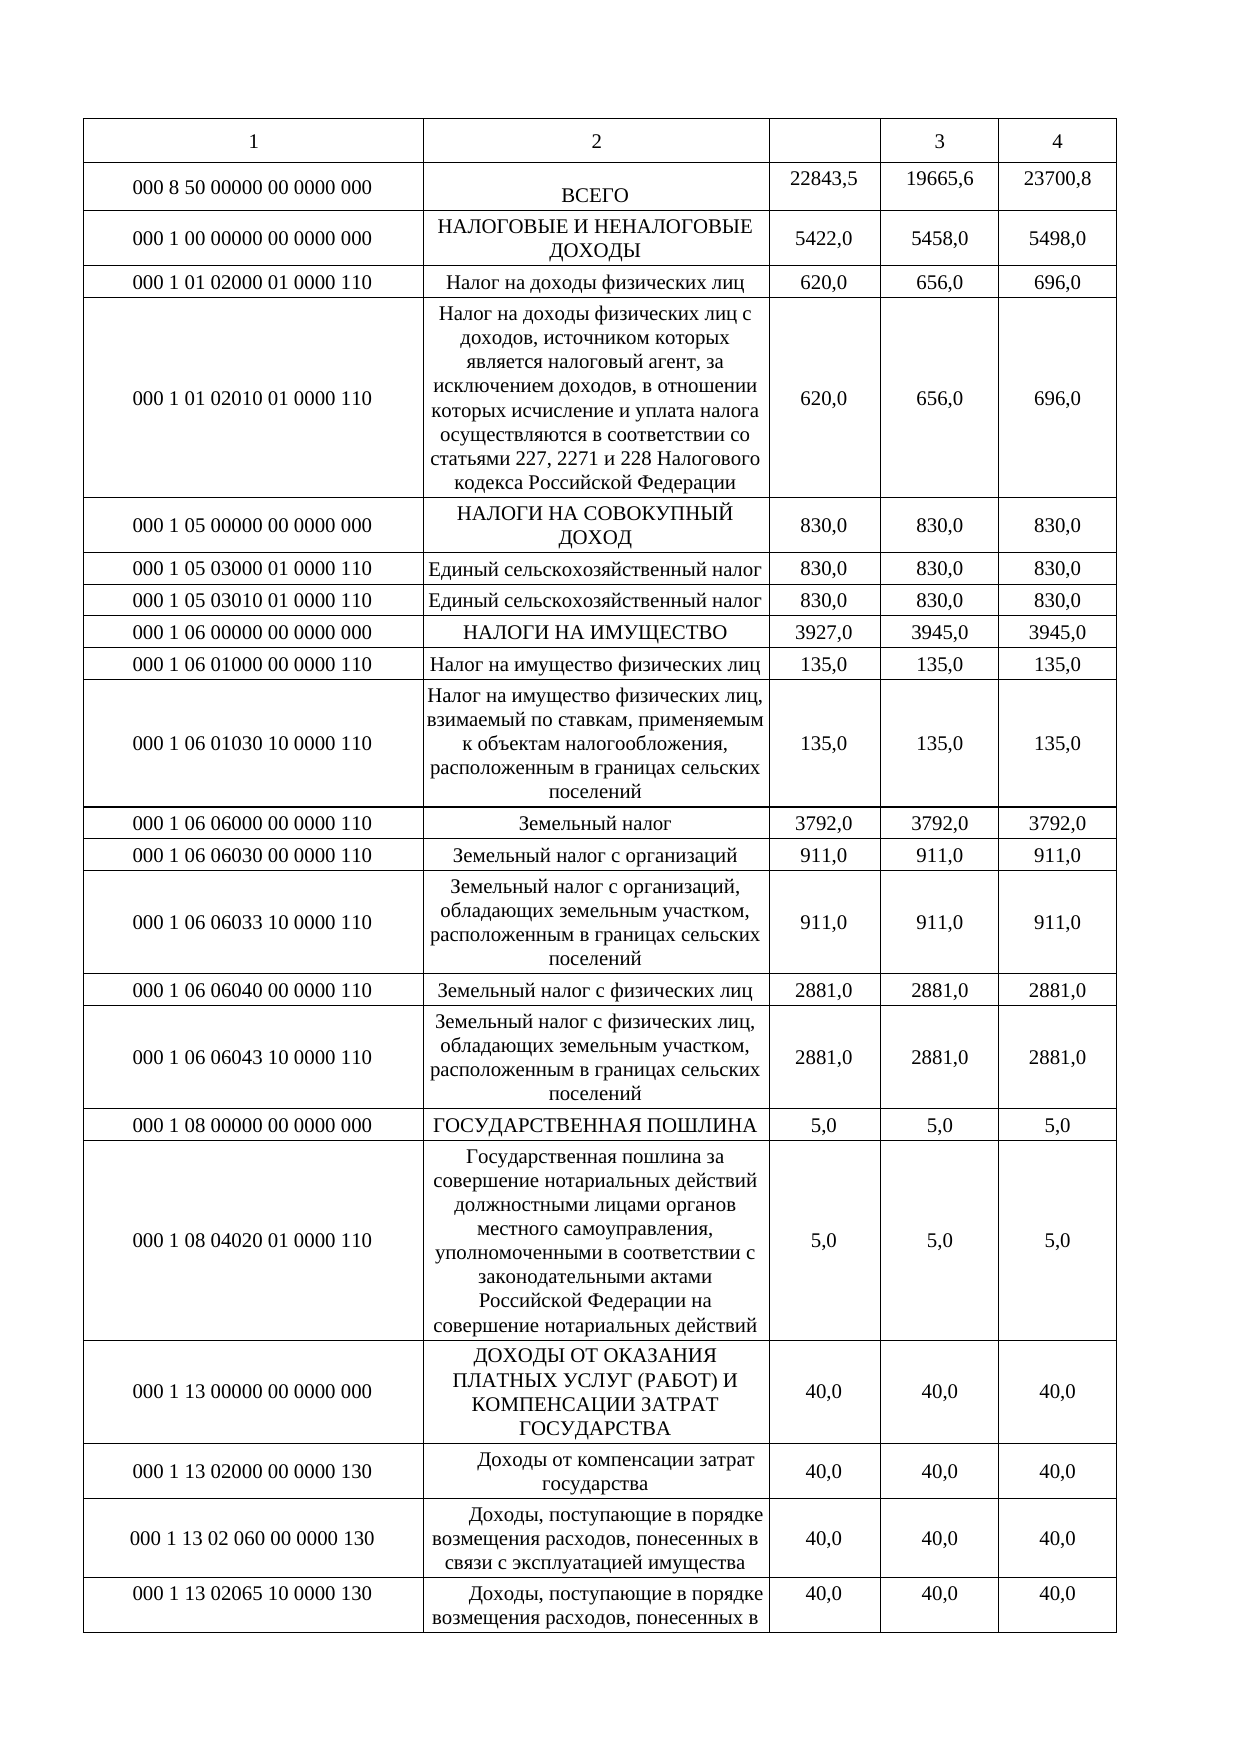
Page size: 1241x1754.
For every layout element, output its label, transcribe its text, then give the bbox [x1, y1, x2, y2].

table_cell 000 1 06 06000 00 0000 110 [84, 808, 423, 838]
table_cell 5,0 [770, 1109, 880, 1140]
table_cell 000 1 05 03010 01 0000 110 [84, 585, 423, 615]
table_cell 135,0 [881, 648, 998, 679]
table_cell 000 1 08 04020 01 0000 110 [84, 1141, 423, 1339]
table_cell Доходы от компенсации затрат государства [424, 1444, 769, 1498]
table_cell 40,0 [881, 1341, 998, 1443]
table_cell [770, 119, 880, 162]
table_cell 19665,6 [881, 163, 998, 210]
table_cell 40,0 [881, 1444, 998, 1498]
table_cell Земельный налог с физических лиц [424, 974, 769, 1005]
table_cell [424, 1578, 769, 1632]
table_cell 40,0 [999, 1444, 1116, 1498]
table_cell 40,0 [770, 1578, 880, 1632]
table_cell 830,0 [881, 585, 998, 615]
table_cell 911,0 [881, 839, 998, 870]
table_cell 40,0 [881, 1499, 998, 1577]
table_cell 5498,0 [999, 211, 1116, 265]
table_cell Государственная пошлина за совершение нотариальных действий должностными лицами органов местного самоуправления, уполномоченными в соответствии с законодательными актами Российской Федерации на совершение нотариальных действий [424, 1141, 769, 1339]
table_cell 000 1 01 02010 01 0000 110 [84, 298, 423, 497]
table_cell 830,0 [770, 498, 880, 552]
table_cell 000 1 01 02000 01 0000 110 [84, 266, 423, 297]
table_cell 3927,0 [770, 616, 880, 647]
table_cell 911,0 [999, 839, 1116, 870]
table_cell 40,0 [881, 1578, 998, 1632]
table_cell 000 1 06 06030 00 0000 110 [84, 839, 423, 870]
table_cell 000 1 06 06033 10 0000 110 [84, 871, 423, 973]
table_cell 830,0 [770, 585, 880, 615]
table_cell 40,0 [770, 1444, 880, 1498]
table_cell 135,0 [999, 648, 1116, 679]
table_cell 911,0 [881, 871, 998, 973]
table_cell 40,0 [770, 1499, 880, 1577]
table_cell 40,0 [999, 1341, 1116, 1443]
table_cell ГОСУДАРСТВЕННАЯ ПОШЛИНА [424, 1109, 769, 1140]
table_cell 3 [881, 119, 998, 162]
table_cell 135,0 [770, 648, 880, 679]
table_cell 656,0 [881, 266, 998, 297]
table_cell 3792,0 [881, 808, 998, 838]
table_cell 40,0 [999, 1578, 1116, 1632]
table_cell 620,0 [770, 298, 880, 497]
table_cell Налог на имущество физических лиц, взимаемый по ставкам, применяемым к объектам налогообложения, расположенным в границах сельских поселений [424, 680, 769, 806]
table_cell 000 1 00 00000 00 0000 000 [84, 211, 423, 265]
table_cell 911,0 [770, 871, 880, 973]
table_cell 911,0 [999, 871, 1116, 973]
table_cell Земельный налог [424, 808, 769, 838]
table_cell 830,0 [999, 553, 1116, 583]
table_cell НАЛОГОВЫЕ И НЕНАЛОГОВЫЕ ДОХОДЫ [424, 211, 769, 265]
table_cell 000 1 05 00000 00 0000 000 [84, 498, 423, 552]
table_cell 830,0 [881, 498, 998, 552]
table_cell ВСЕГО [424, 163, 769, 210]
table_cell 23700,8 [999, 163, 1116, 210]
table_cell 2881,0 [770, 974, 880, 1005]
table_cell 5,0 [881, 1141, 998, 1339]
table_cell 000 1 08 00000 00 0000 000 [84, 1109, 423, 1140]
table_cell 2 [424, 119, 769, 162]
table_cell 000 1 06 06040 00 0000 110 [84, 974, 423, 1005]
table_cell 696,0 [999, 298, 1116, 497]
table_cell 2881,0 [999, 974, 1116, 1005]
table_cell 000 1 13 02 060 00 0000 130 [84, 1499, 423, 1577]
table_cell 000 1 06 01030 10 0000 110 [84, 680, 423, 806]
table_cell Налог на имущество физических лиц [424, 648, 769, 679]
table_cell Единый сельскохозяйственный налог [424, 585, 769, 615]
table_cell 000 1 06 06043 10 0000 110 [84, 1006, 423, 1108]
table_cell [84, 1578, 423, 1632]
table_cell Земельный налог с организаций, обладающих земельным участком, расположенным в границах сельских поселений [424, 871, 769, 973]
table_cell 000 1 06 00000 00 0000 000 [84, 616, 423, 647]
table_cell 830,0 [999, 585, 1116, 615]
table_cell 5,0 [881, 1109, 998, 1140]
table_cell 696,0 [999, 266, 1116, 297]
table_cell Доходы, поступающие в порядке возмещения расходов, понесенных в связи с эксплуатацией имущества [424, 1499, 769, 1577]
table_cell 830,0 [999, 498, 1116, 552]
table_cell Земельный налог с физических лиц, обладающих земельным участком, расположенным в границах сельских поселений [424, 1006, 769, 1108]
table_cell 911,0 [770, 839, 880, 870]
table_cell 2881,0 [881, 1006, 998, 1108]
table_cell 135,0 [770, 680, 880, 806]
table_cell 40,0 [999, 1499, 1116, 1577]
table_cell 656,0 [881, 298, 998, 497]
table_cell 3945,0 [999, 616, 1116, 647]
table_cell 000 1 13 02000 00 0000 130 [84, 1444, 423, 1498]
table_cell 4 [999, 119, 1116, 162]
table_cell 5,0 [770, 1141, 880, 1339]
table_cell 5458,0 [881, 211, 998, 265]
table_cell 830,0 [881, 553, 998, 583]
table_cell 22843,5 [770, 163, 880, 210]
table_cell 1 [84, 119, 423, 162]
table_cell 000 8 50 00000 00 0000 000 [84, 163, 423, 210]
table_cell 2881,0 [770, 1006, 880, 1108]
table_cell НАЛОГИ НА СОВОКУПНЫЙ ДОХОД [424, 498, 769, 552]
table_cell 000 1 13 00000 00 0000 000 [84, 1341, 423, 1443]
table_cell 830,0 [770, 553, 880, 583]
table_cell НАЛОГИ НА ИМУЩЕСТВО [424, 616, 769, 647]
table_cell 5422,0 [770, 211, 880, 265]
table_cell 135,0 [999, 680, 1116, 806]
table_cell 3792,0 [770, 808, 880, 838]
table_cell Налог на доходы физических лиц [424, 266, 769, 297]
table_cell 2881,0 [999, 1006, 1116, 1108]
table_cell Налог на доходы физических лиц с доходов, источником которых является налоговый агент, за исключением доходов, в отношении которых исчисление и уплата налога осуществляются в соответствии со статьями 227, 2271 и 228 Налогового кодекса Российской Федерации [424, 298, 769, 497]
table_cell Земельный налог с организаций [424, 839, 769, 870]
table_cell 5,0 [999, 1109, 1116, 1140]
table_cell 2881,0 [881, 974, 998, 1005]
table_cell 000 1 06 01000 00 0000 110 [84, 648, 423, 679]
table_cell 40,0 [770, 1341, 880, 1443]
table_cell 3792,0 [999, 808, 1116, 838]
table_cell 620,0 [770, 266, 880, 297]
table_cell Единый сельскохозяйственный налог [424, 553, 769, 583]
table_cell 3945,0 [881, 616, 998, 647]
table_cell 135,0 [881, 680, 998, 806]
table_cell 5,0 [999, 1141, 1116, 1339]
table_cell ДОХОДЫ ОТ ОКАЗАНИЯ ПЛАТНЫХ УСЛУГ (РАБОТ) И КОМПЕНСАЦИИ ЗАТРАТ ГОСУДАРСТВА [424, 1341, 769, 1443]
table_cell 000 1 05 03000 01 0000 110 [84, 553, 423, 583]
